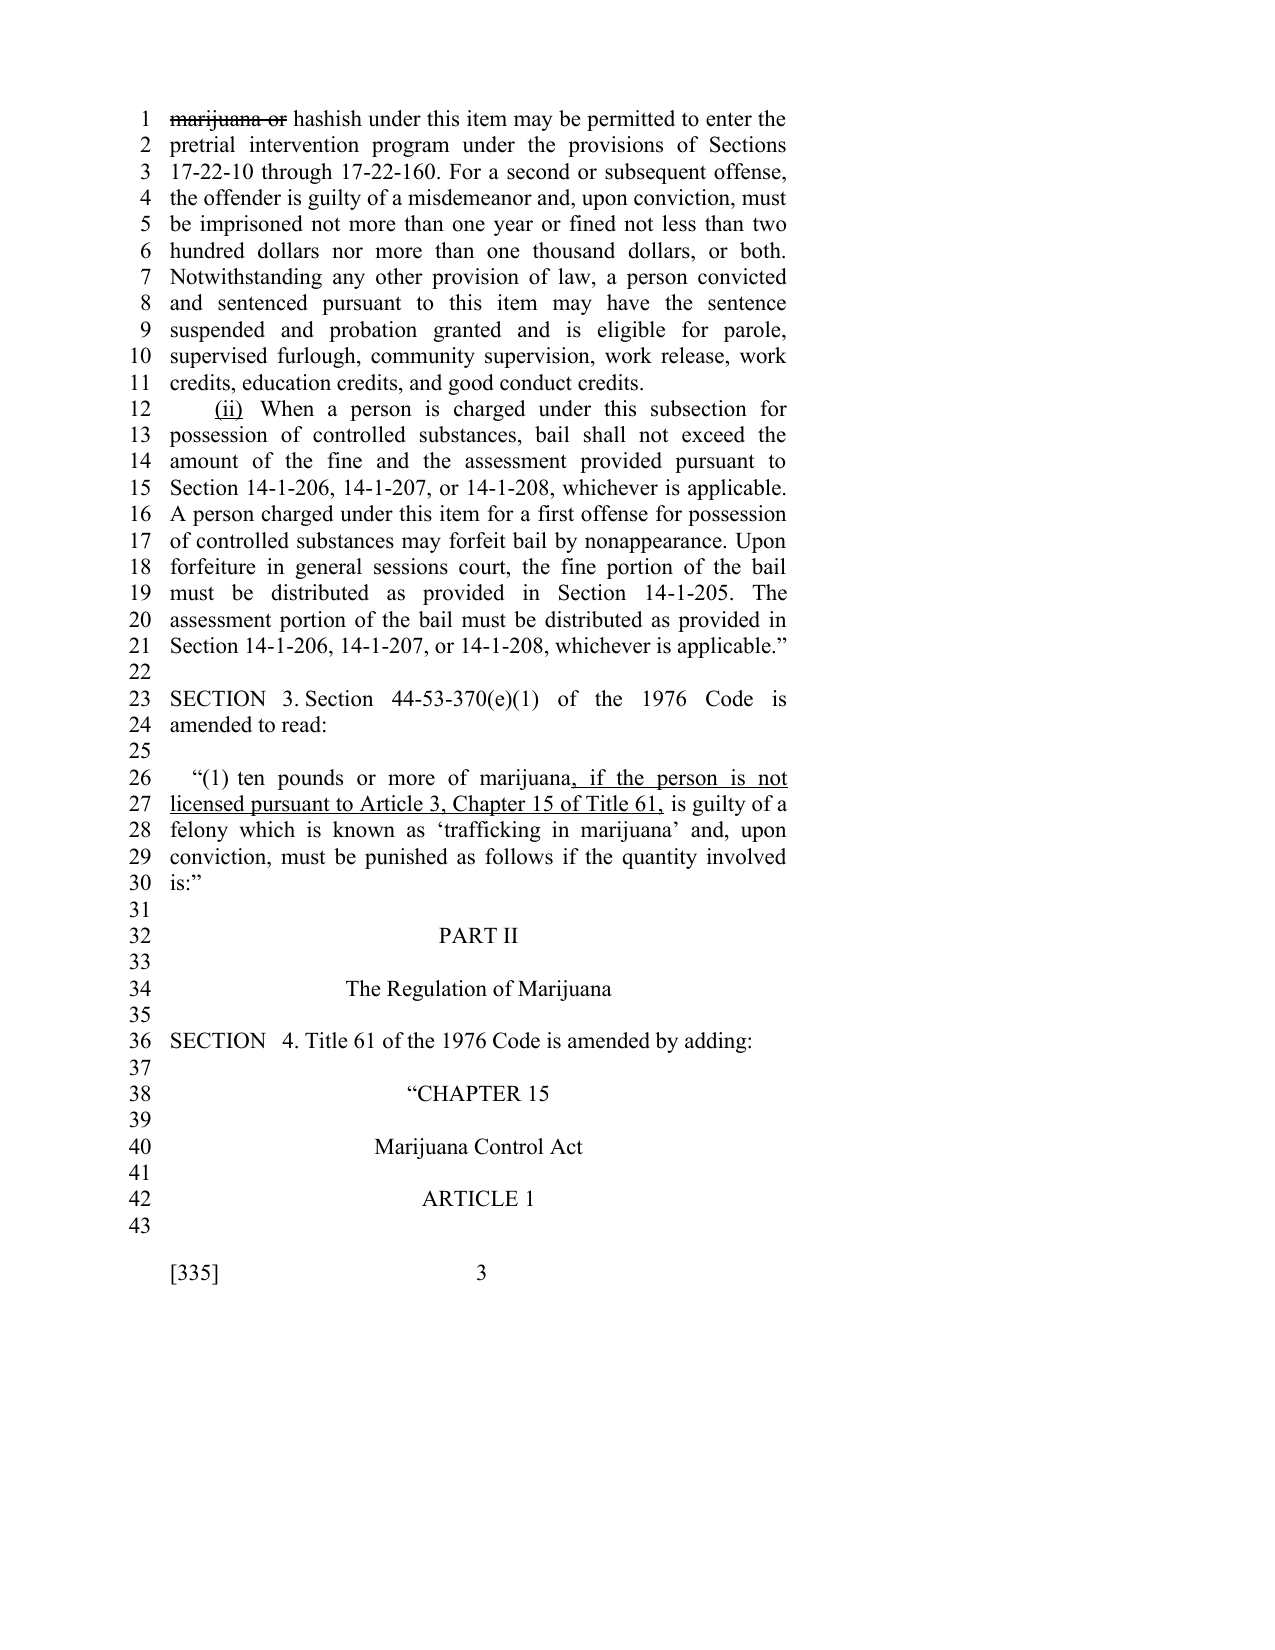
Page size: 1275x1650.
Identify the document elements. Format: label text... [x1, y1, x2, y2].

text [169, 105, 787, 395]
text SECTION 3. Section 44-53-370(e)(1) of the 1976 Code is amended to read: [169, 685, 787, 737]
text ARTICLE 1 [169, 1186, 787, 1212]
text “(1) ten pounds or more of marijuana, if the person is not licensed pursuant to Article 3, Chapter 15 of Title 61, is guilty of a felony which is known as ‘trafficking in marijuana’ and, upon conviction, must be punished as follows if the quantity involved is:” [169, 764, 787, 896]
text PART II [169, 922, 787, 948]
text Marijuana Control Act [169, 1133, 787, 1159]
text SECTION 4. Title 61 of the 1976 Code is amended by adding: [169, 1027, 787, 1054]
text The Regulation of Marijuana [169, 975, 787, 1001]
text (ii) When a person is charged under this subsection for possession of controlled substances, bail shall not exceed the amount of the fine and the assessment provided pursuant to Section 14-1-206, 14-1-207, or 14-1-208, whichever is applicable. A person charged under this item for a first offense for possession of controlled substances may forfeit bail by nonappearance. Upon forfeiture in general sessions court, the fine portion of the bail must be distributed as provided in Section 14-1-205. The assessment portion of the bail must be distributed as provided in Section 14-1-206, 14-1-207, or 14-1-208, whichever is applicable.” [169, 395, 787, 658]
text “CHAPTER 15 [169, 1080, 787, 1106]
